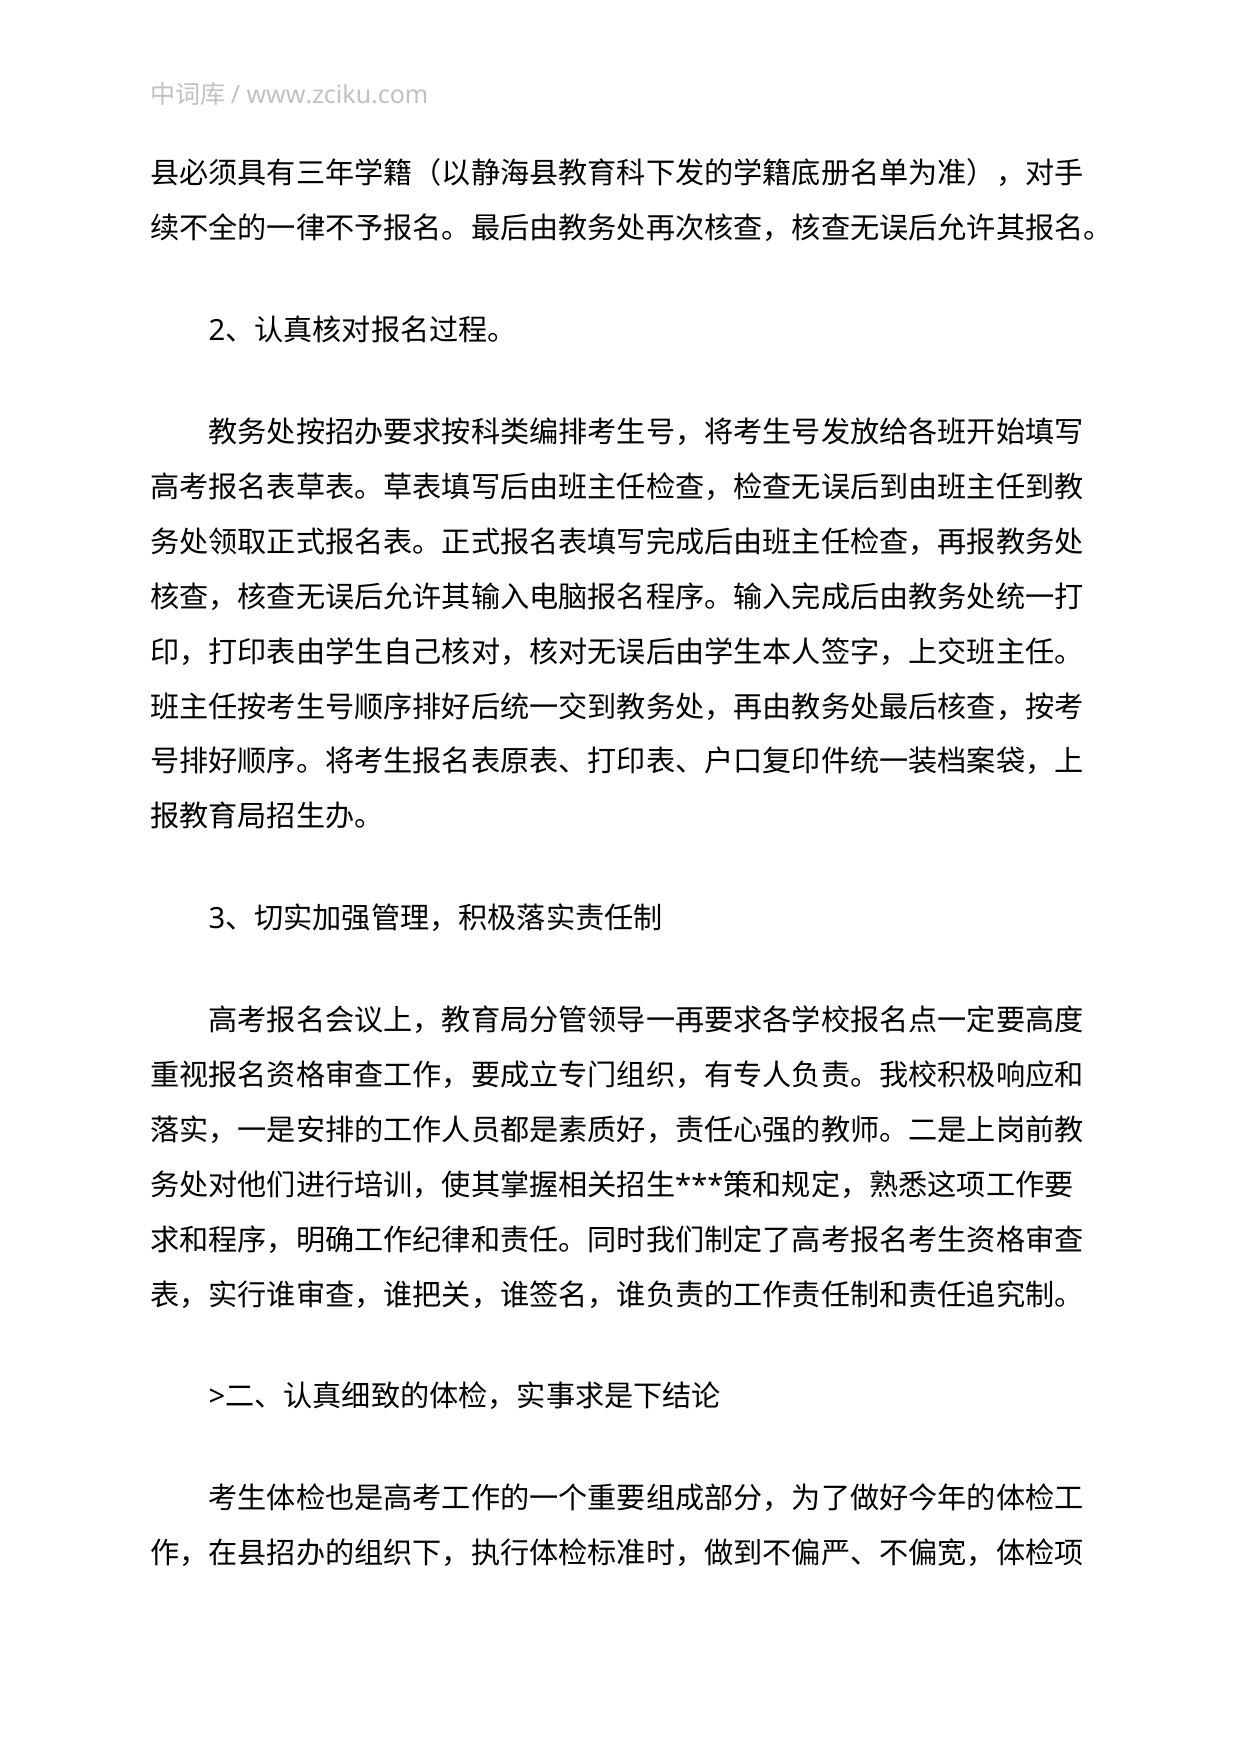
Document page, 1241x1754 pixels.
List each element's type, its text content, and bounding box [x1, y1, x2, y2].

text 教务处按招办要求按科类编排考生号，将考生号发放给各班开始填写高考报名表草表。草表填写后由班主任检查，检查无误后到由班主任到教务处领取正式报名表。正式报名表填写完成后由班主任检查，再报教务处核查，核查无误后允许其输入电脑报名程序。输入完成后由教务处统一打印，打印表由学生自己核对，核对无误后由学生本人签字，上交班主任。班主任按考生号顺序排好后统一交到教务处，再由教务处最后核查，按考号排好顺序。将考生报名表原表、打印表、户口复印件统一装档案袋，上报教育局招生办。 [150, 409, 1090, 835]
text 高考报名会议上，教育局分管领导一再要求各学校报名点一定要高度重视报名资格审查工作，要成立专门组织，有专人负责。我校积极响应和落实，一是安排的工作人员都是素质好，责任心强的教师。二是上岗前教务处对他们进行培训，使其掌握相关招生***策和规定，熟悉这项工作要求和程序，明确工作纪律和责任。同时我们制定了高考报名考生资格审查表，实行谁审查，谁把关，谁签名，谁负责的工作责任制和责任追究制。 [150, 997, 1090, 1313]
text 2、认真核对报名过程。 [150, 307, 1090, 349]
text 3、切实加强管理，积极落实责任制 [150, 895, 1090, 937]
text >二、认真细致的体检，实事求是下结论 [150, 1373, 1090, 1415]
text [150, 1475, 1090, 1572]
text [150, 150, 1090, 247]
